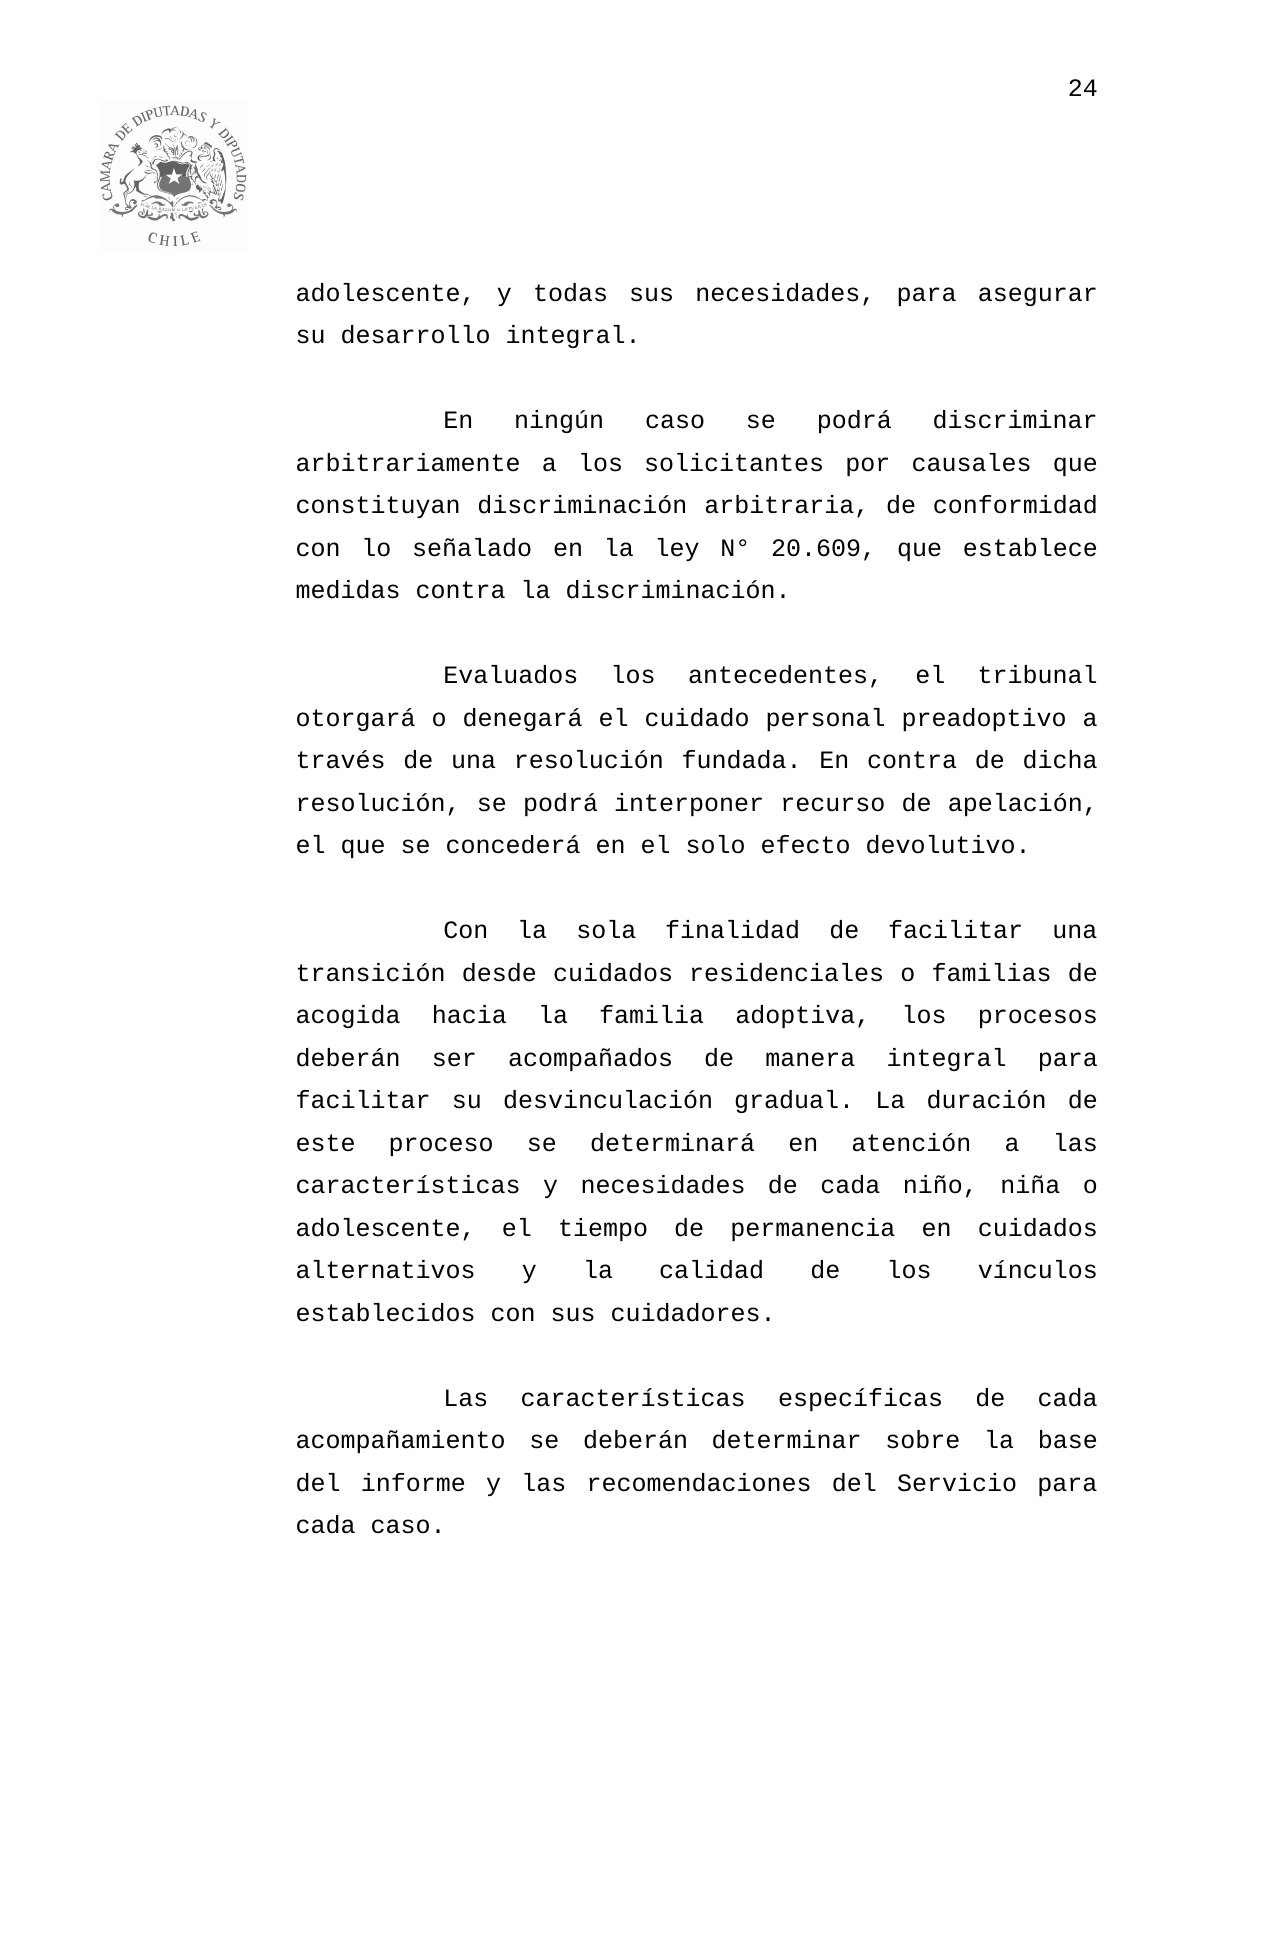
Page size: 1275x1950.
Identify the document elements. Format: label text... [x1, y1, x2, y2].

text En ningún caso se podrá discriminar arbitrariamente a los solicitantes por causales que constituyan discriminación arbitraria, de conformidad con lo señalado en la ley N° 20.609, que establece medidas contra la discriminación. [295, 408, 1098, 606]
text Las características específicas de cada acompañamiento se deberán determinar sobre la base del informe y las recomendaciones del Servicio para cada caso. [295, 1386, 1098, 1541]
text Evaluados los antecedentes, el tribunal otorgará o denegará el cuidado personal preadoptivo a través de una resolución fundada. En contra de dicha resolución, se podrá interponer recurso de apelación, el que se concederá en el solo efecto devolutivo. [295, 663, 1098, 861]
picture [97, 101, 249, 252]
text Con la sola finalidad de facilitar una transición desde cuidados residenciales o familias de acogida hacia la familia adoptiva, los procesos deberán ser acompañados de manera integral para facilitar su desvinculación gradual. La duración de este proceso se determinará en atención a las características y necesidades de cada niño, niña o adolescente, el tiempo de permanencia en cuidados alternativos y la calidad de los vínculos establecidos con sus cuidadores. [295, 918, 1098, 1329]
